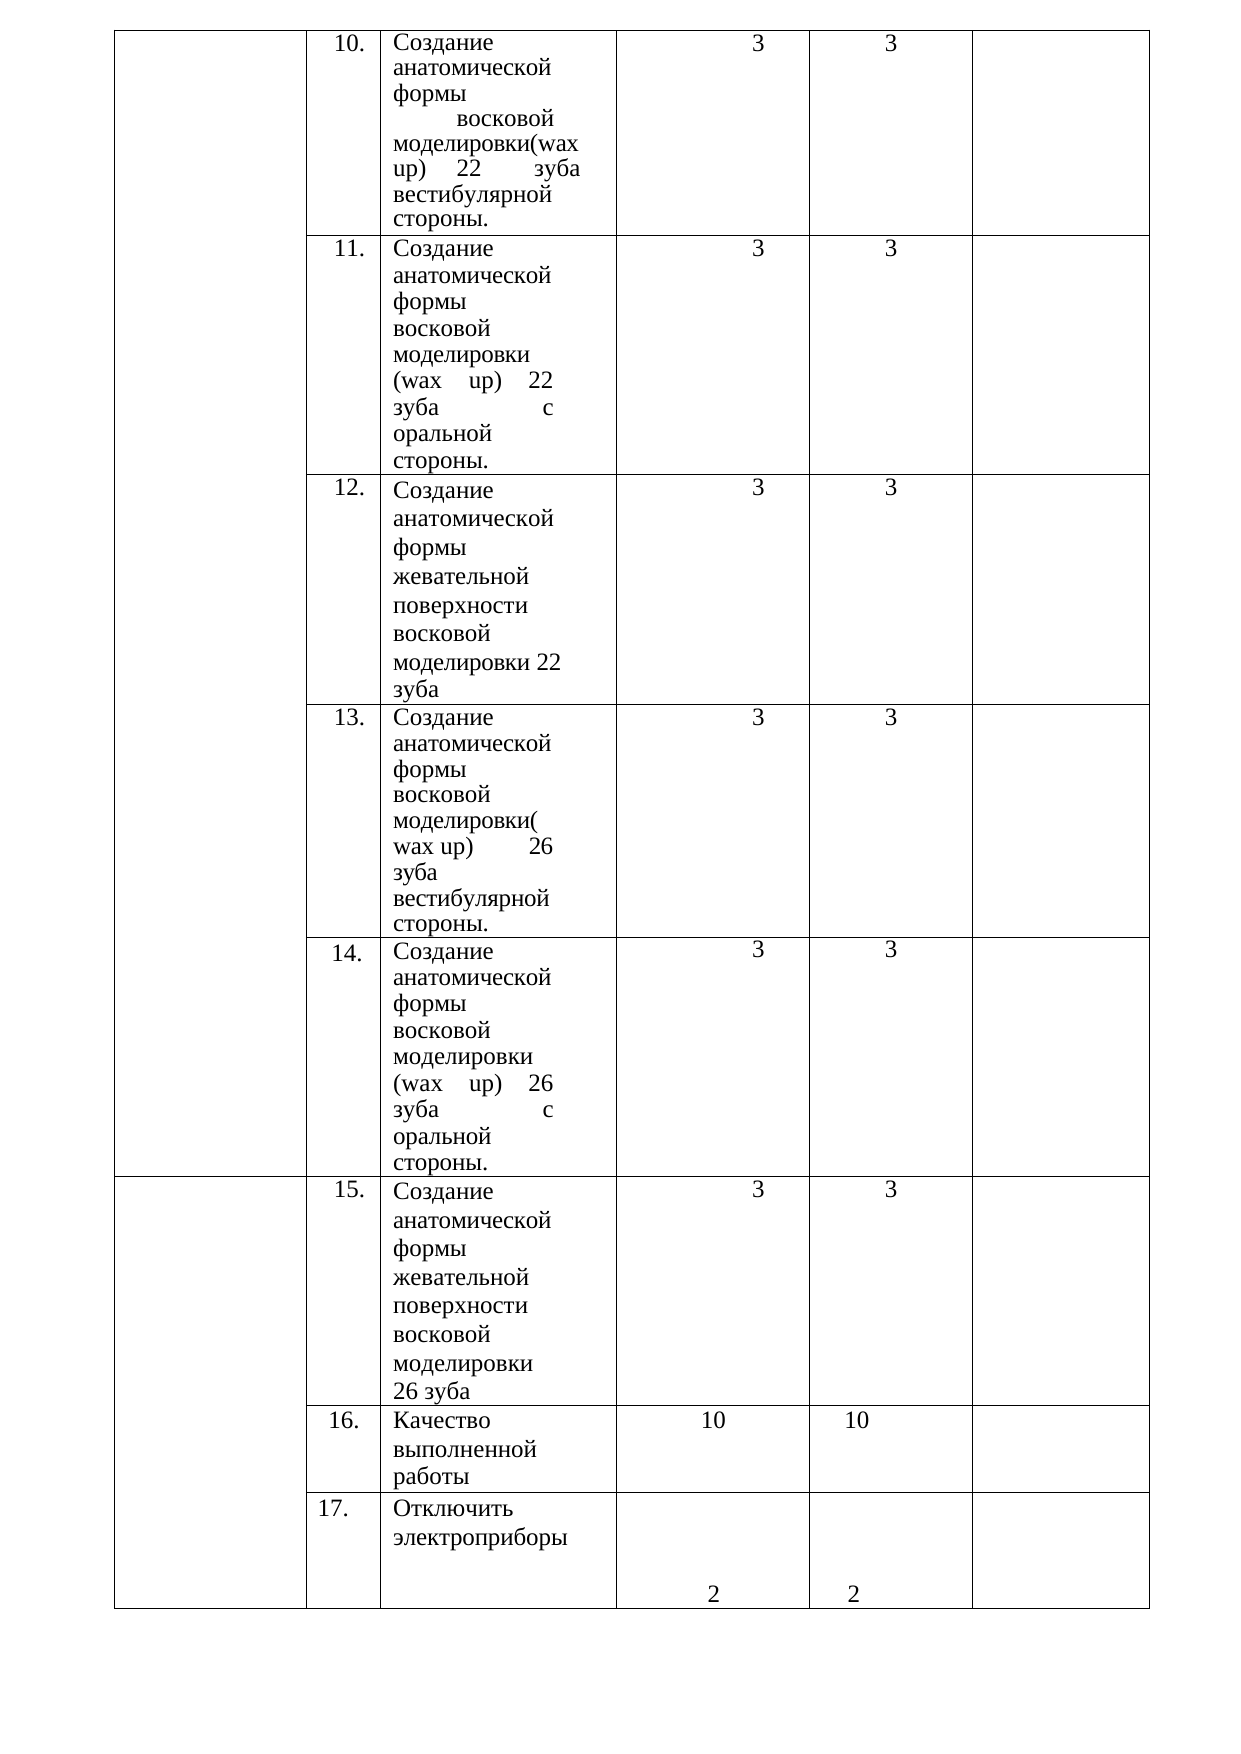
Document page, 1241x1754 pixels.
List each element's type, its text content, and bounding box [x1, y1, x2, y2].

table_cell [973, 475, 1149, 704]
table_cell 3 [617, 705, 809, 937]
table_cell 11. [307, 236, 380, 474]
table_cell Качество выполненной работы [381, 1406, 616, 1492]
table_cell 2 [617, 1493, 809, 1608]
table_cell 10 [810, 1406, 972, 1492]
table_cell Отключить электроприборы [381, 1493, 616, 1608]
table_cell 3 [810, 705, 972, 937]
table_cell [973, 31, 1149, 234]
table_cell 3 [810, 1177, 972, 1405]
table_cell Создание анатомической формы жевательной поверхности восковой моделировки 26 зуба [381, 1177, 616, 1405]
table_cell 13. [307, 705, 380, 937]
table_cell 3 [810, 475, 972, 704]
table_cell Создание анатомической формы жевательной поверхности восковой моделировки 22 зуба [381, 475, 616, 704]
table_cell 3 [810, 938, 972, 1176]
table_cell 10. [307, 31, 380, 234]
table_cell 3 [617, 31, 809, 234]
table_cell [115, 1177, 306, 1608]
table_cell [973, 236, 1149, 474]
table_cell 14. [307, 938, 380, 1176]
table_cell 3 [810, 31, 972, 234]
table_cell 10 [617, 1406, 809, 1492]
table_cell 3 [617, 938, 809, 1176]
table_cell 12. [307, 475, 380, 704]
table_cell Создание анатомической формы восковой моделировки (wax up) 22 зуба с оральной стороны. [381, 236, 616, 474]
table_cell [973, 938, 1149, 1176]
table_cell 15. [307, 1177, 380, 1405]
table_cell 17. [307, 1493, 380, 1608]
table_cell 3 [810, 236, 972, 474]
table_cell 16. [307, 1406, 380, 1492]
table_cell 2 [810, 1493, 972, 1608]
table_cell [973, 1177, 1149, 1405]
table_cell 3 [617, 236, 809, 474]
table_cell 3 [617, 1177, 809, 1405]
table_cell [973, 1406, 1149, 1492]
table_cell Создание анатомической формы восковой моделировки (wax up) 26 зуба с оральной стороны. [381, 938, 616, 1176]
table_cell Создание анатомической формы восковой моделировки(wax up) 22 зуба вестибулярной стороны. [381, 31, 616, 234]
table_cell [973, 705, 1149, 937]
table_cell [973, 1493, 1149, 1608]
table_cell 3 [617, 475, 809, 704]
table_cell Создание анатомической формы восковой моделировки(wax up) 26 зуба вестибулярной стороны. [381, 705, 616, 937]
